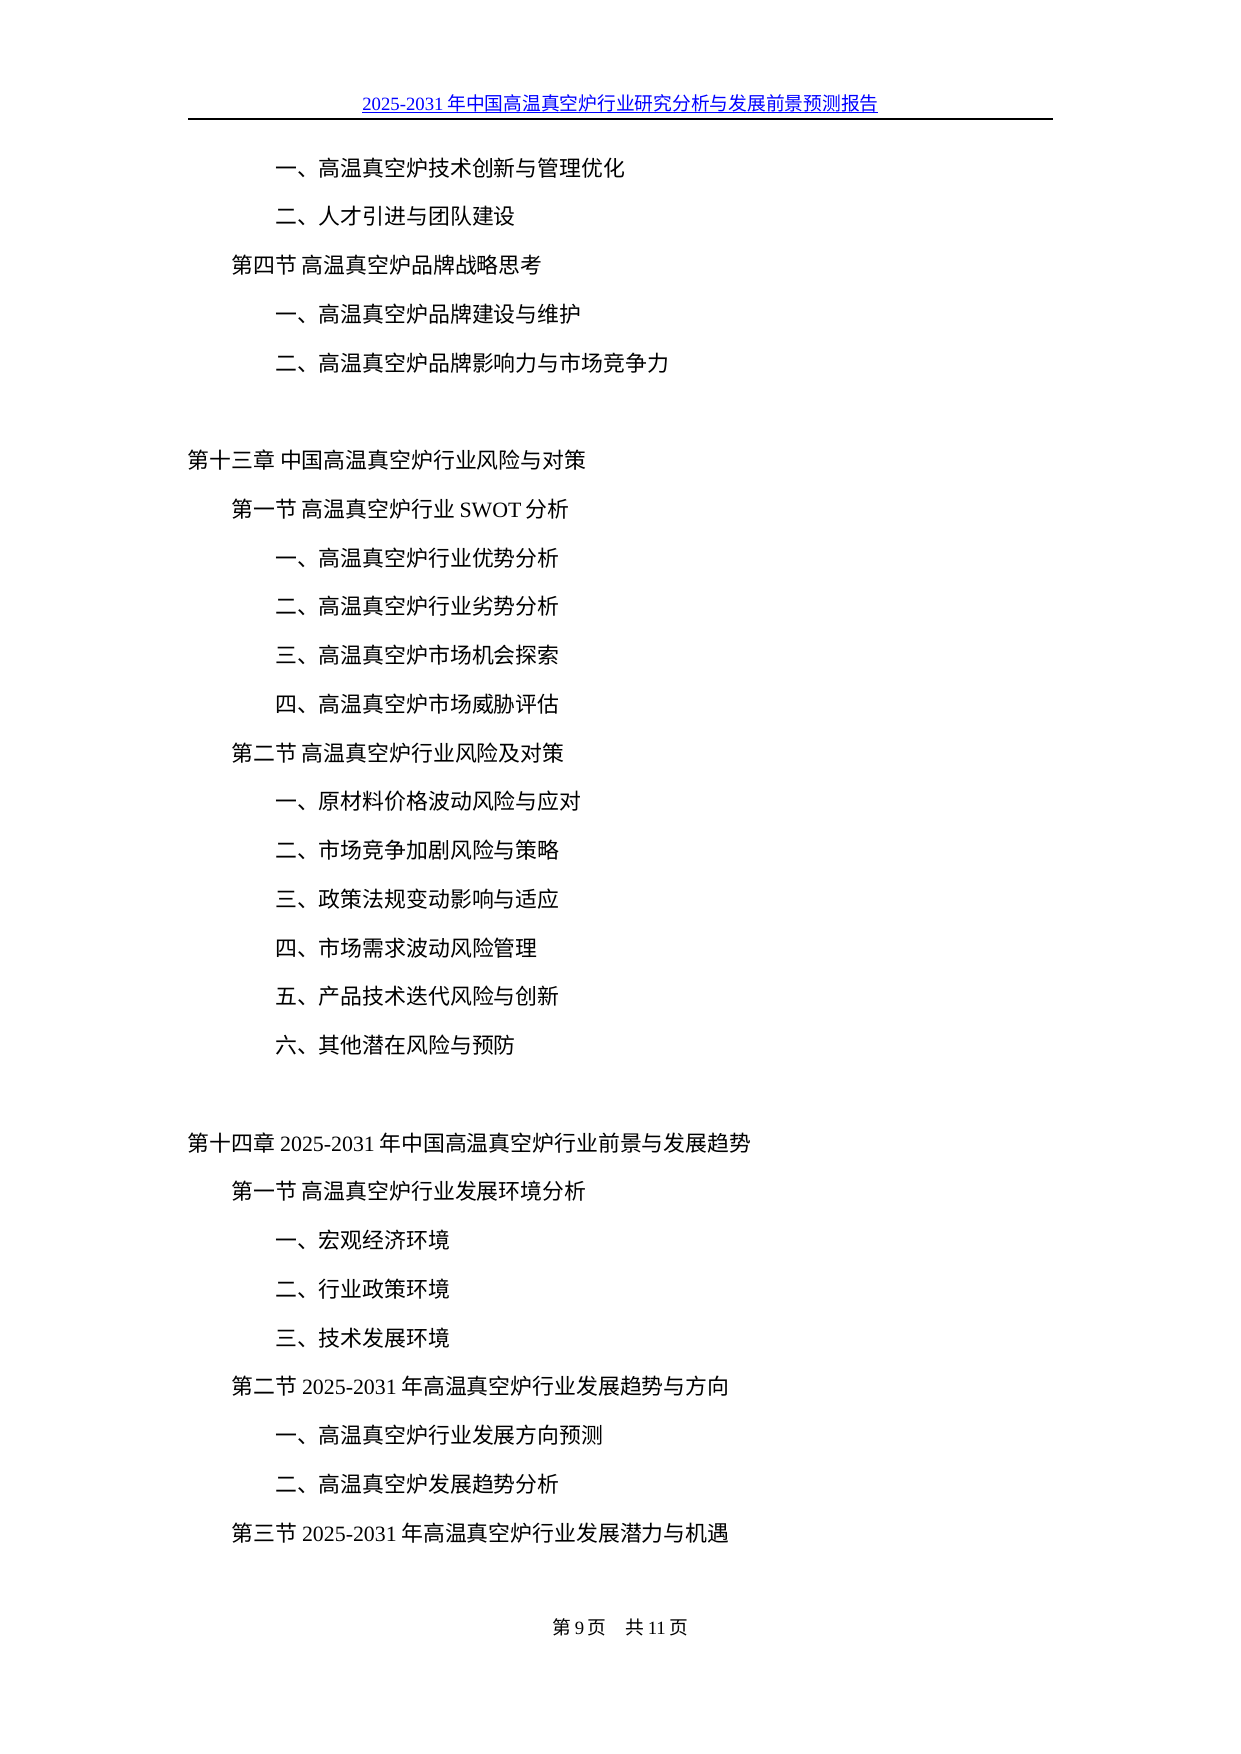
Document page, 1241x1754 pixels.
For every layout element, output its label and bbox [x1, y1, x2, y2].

text [187, 150, 1053, 1548]
